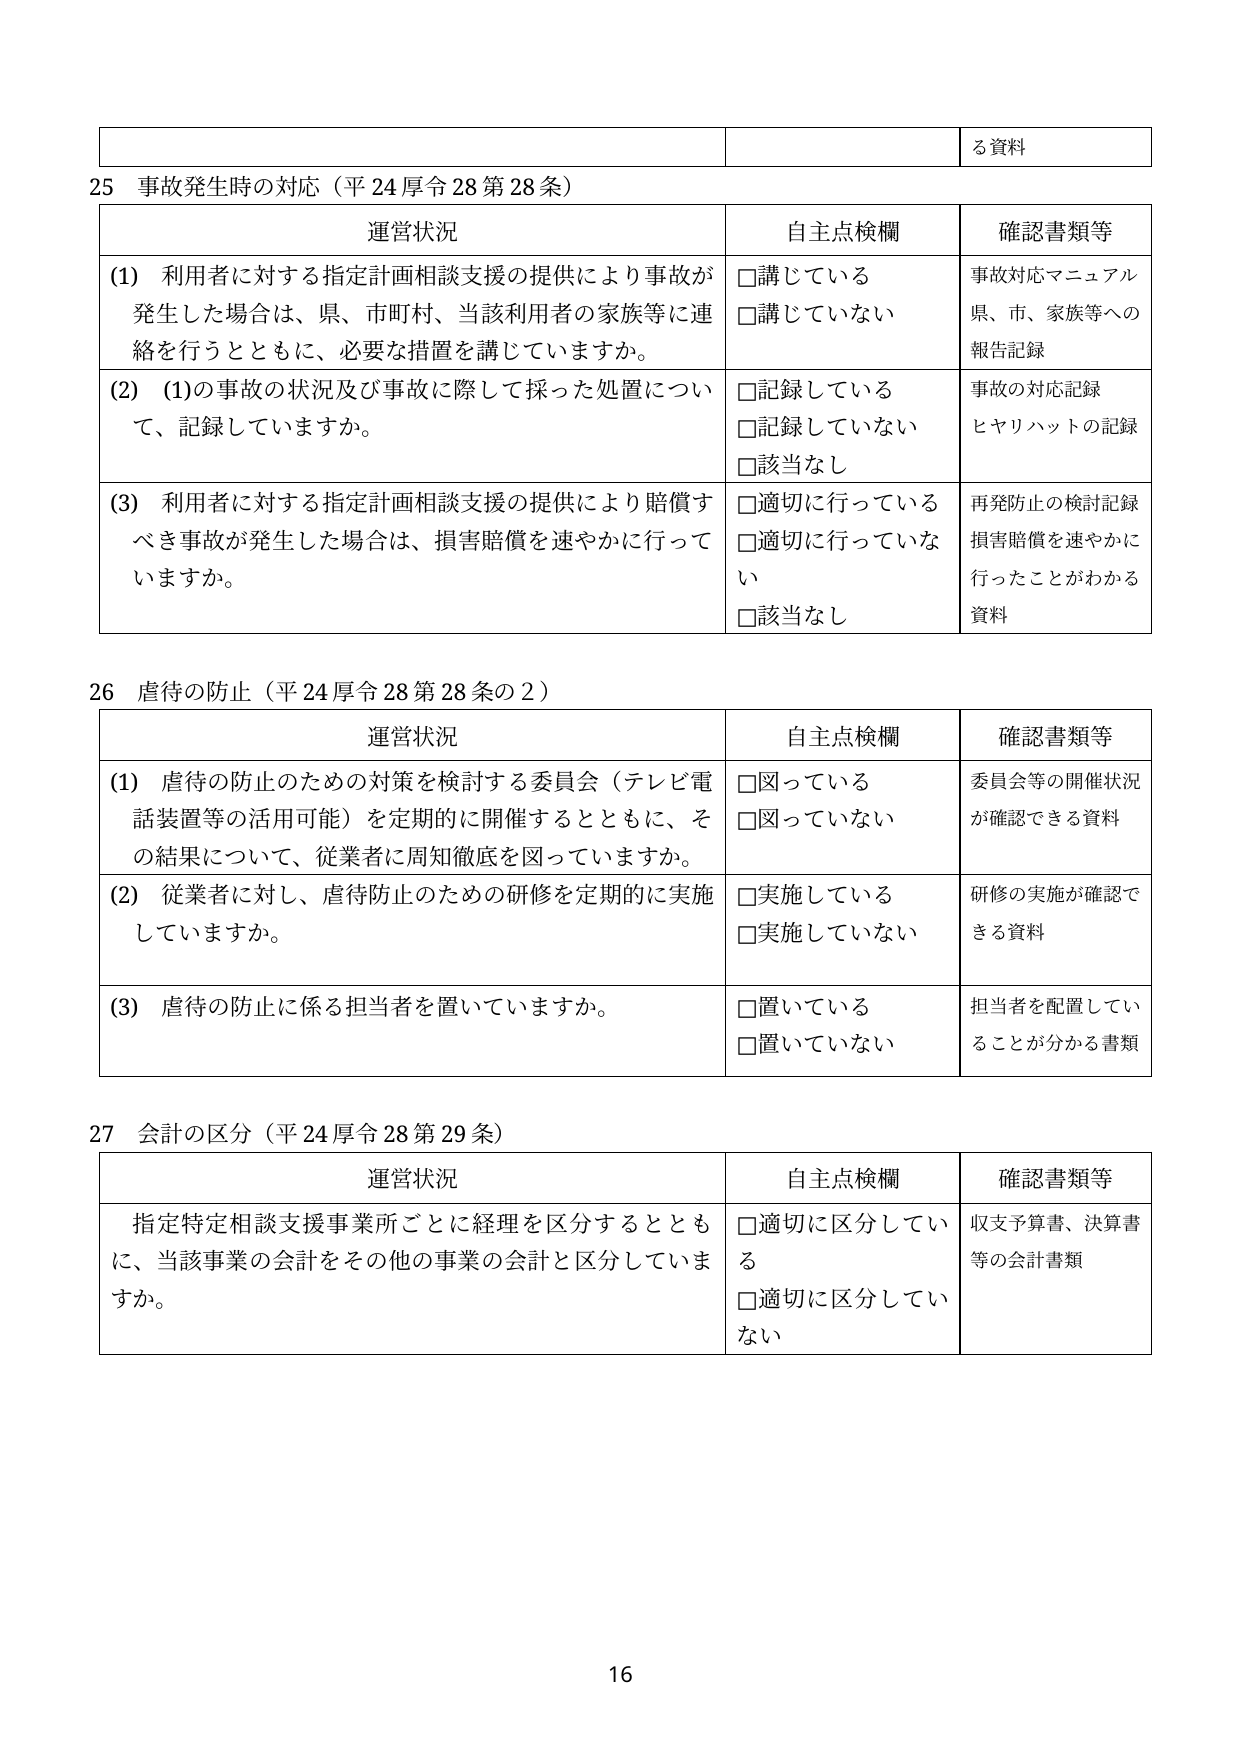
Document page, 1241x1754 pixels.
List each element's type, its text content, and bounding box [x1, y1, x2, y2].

table_cell (2) 従業者に対し、虐待防止のための研修を定期的に実施していますか。 [100, 875, 725, 985]
table_cell (3) 虐待の防止に係る担当者を置いていますか。 [100, 986, 725, 1076]
table_header 運営状況 [100, 205, 725, 255]
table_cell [961, 128, 1151, 166]
table_header 確認書類等 [961, 205, 1151, 255]
table_header 運営状況 [100, 710, 725, 760]
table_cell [726, 128, 959, 166]
table_cell □置いている □置いていない [726, 986, 959, 1076]
text 27 会計の区分（平24厚令28第29条） [89, 1114, 1152, 1152]
table_header 運営状況 [100, 1153, 725, 1203]
table_cell (2) (1)の事故の状況及び事故に際して採った処置について、記録していますか。 [100, 370, 725, 482]
table_cell 担当者を配置していることが分かる書類 [961, 986, 1151, 1076]
table_header 自主点検欄 [726, 1153, 959, 1203]
table_cell 指定特定相談支援事業所ごとに経理を区分するとともに、当該事業の会計をその他の事業の会計と区分していますか。 [100, 1204, 725, 1354]
text 26 虐待の防止（平24厚令28第28条の２） [89, 672, 1152, 709]
table_cell □記録している □記録していない □該当なし [726, 370, 959, 482]
table_cell 委員会等の開催状況が確認できる資料 [961, 761, 1151, 874]
table_cell 研修の実施が確認できる資料 [961, 875, 1151, 985]
table_cell 事故の対応記録 ヒヤリハットの記録 [961, 370, 1151, 482]
table_cell (1) 虐待の防止のための対策を検討する委員会（テレビ電話装置等の活用可能）を定期的に開催するとともに、その結果について、従業者に周知徹底を図っていますか。 [100, 761, 725, 874]
table_cell (1) 利用者に対する指定計画相談支援の提供により事故が発生した場合は、県、市町村、当該利用者の家族等に連絡を行うとともに、必要な措置を講じていますか。 [100, 256, 725, 369]
table_header 確認書類等 [961, 1153, 1151, 1203]
table_cell □講じている □講じていない [726, 256, 959, 369]
table_cell □図っている □図っていない [726, 761, 959, 874]
table_cell □実施している □実施していない [726, 875, 959, 985]
table_cell □適切に行っている □適切に行っていない □該当なし [726, 483, 959, 633]
text 25 事故発生時の対応（平24厚令28第28条） [89, 167, 1152, 204]
table_header 自主点検欄 [726, 710, 959, 760]
table_cell 収支予算書、決算書等の会計書類 [961, 1204, 1151, 1354]
table_cell 再発防止の検討記録 損害賠償を速やかに行ったことがわかる資料 [961, 483, 1151, 633]
table_cell (3) 利用者に対する指定計画相談支援の提供により賠償すべき事故が発生した場合は、損害賠償を速やかに行っていますか。 [100, 483, 725, 633]
table_cell 事故対応マニュアル 県、市、家族等への報告記録 [961, 256, 1151, 369]
table_header 自主点検欄 [726, 205, 959, 255]
table_header 確認書類等 [961, 710, 1151, 760]
table_cell □適切に区分している □適切に区分していない [726, 1204, 959, 1354]
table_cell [100, 128, 725, 166]
